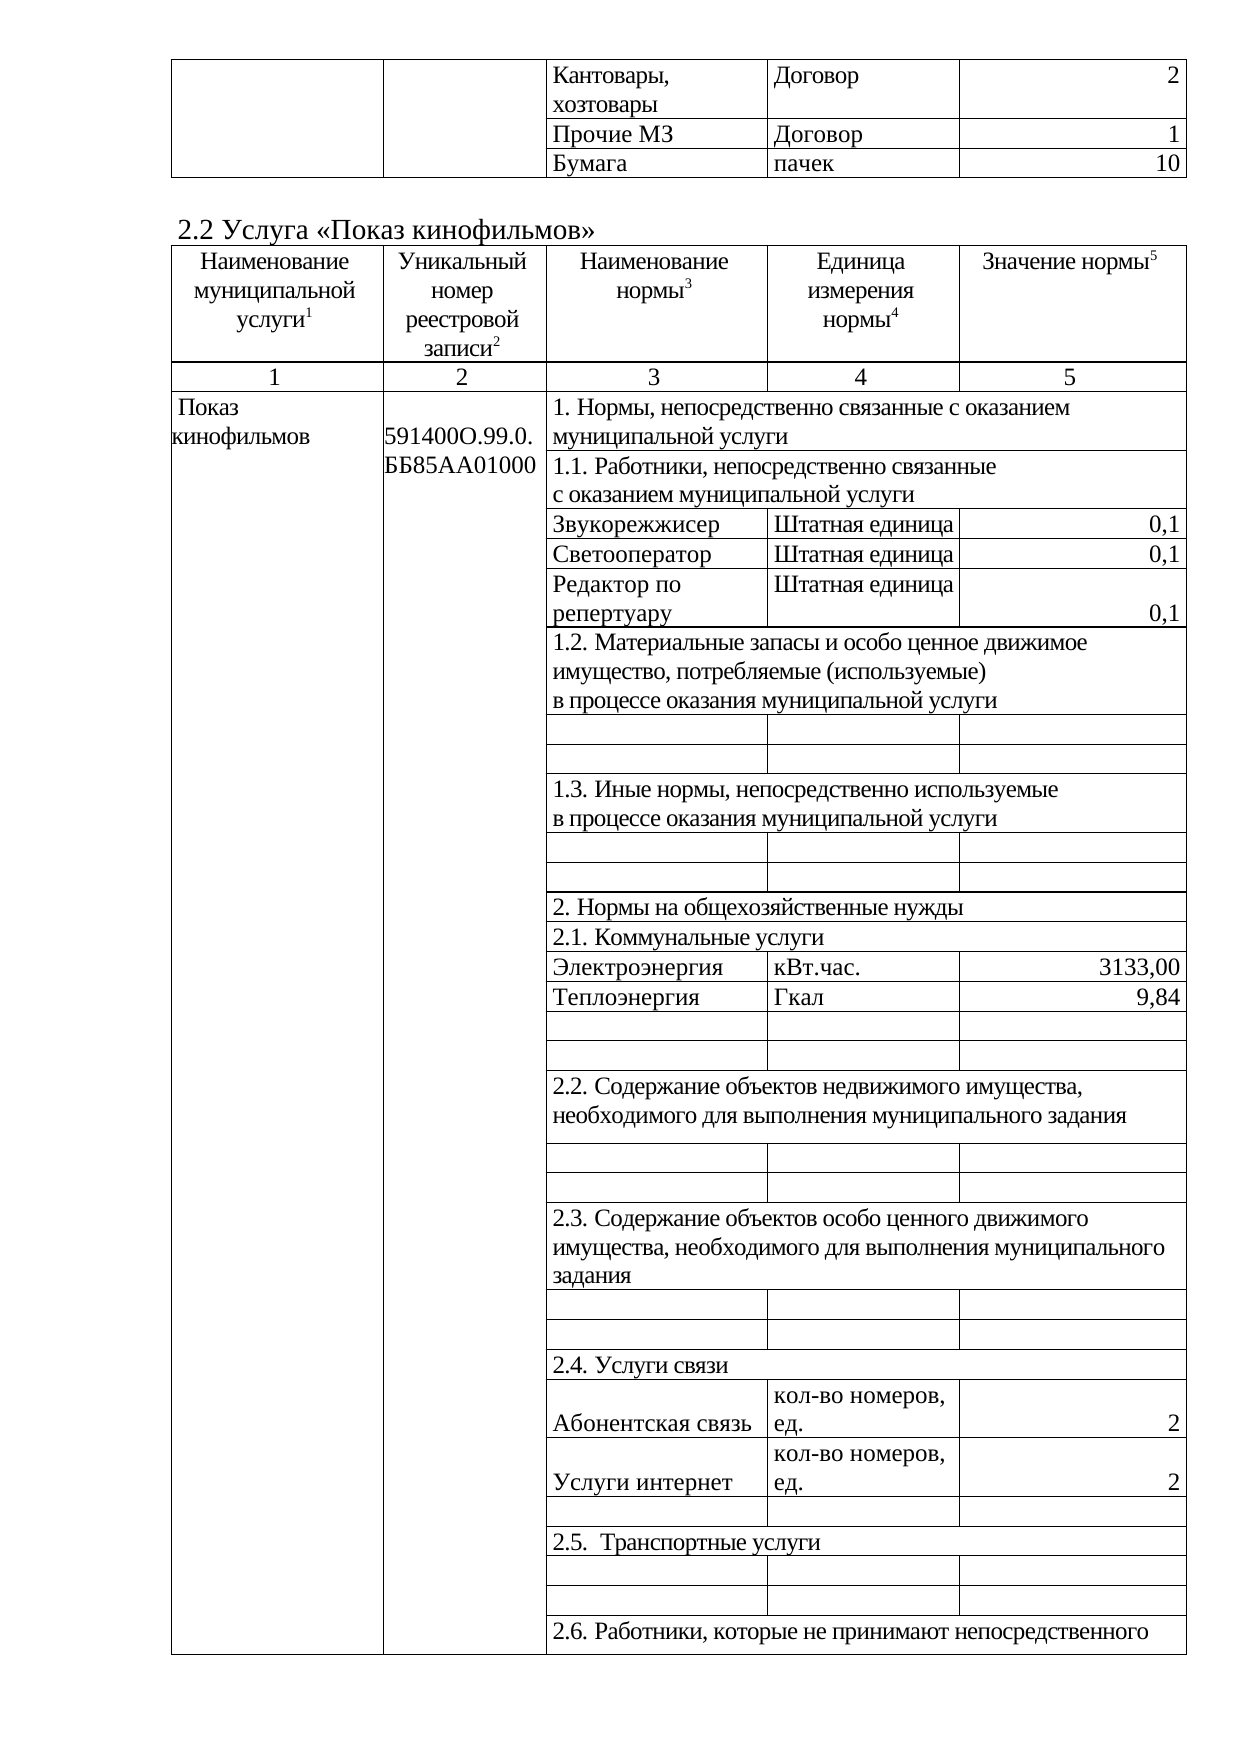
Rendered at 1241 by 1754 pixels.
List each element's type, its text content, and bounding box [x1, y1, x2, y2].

table_cell [960, 1586, 1186, 1615]
table_cell [547, 1290, 767, 1319]
text 2.2 Услуга «Показ кинофильмов» [177, 212, 1152, 245]
table_cell Абонентская связь [547, 1380, 767, 1437]
table_cell 0,1 [960, 569, 1186, 626]
table_cell 2.5. Транспортные услуги [547, 1527, 1186, 1555]
table_cell кол-во номеров, ед. [768, 1438, 959, 1496]
table_cell [960, 745, 1186, 773]
table_cell [547, 1012, 767, 1040]
table_header Наименование нормы3 [547, 246, 767, 361]
table_cell [547, 1320, 767, 1349]
table_cell 2 [384, 363, 546, 391]
table_cell Теплоэнергия [547, 982, 767, 1011]
table_cell Штатная единица [768, 509, 959, 538]
table_cell [768, 1586, 959, 1615]
table_cell [547, 1586, 767, 1615]
table_header Уникальный номер реестровой записи2 [384, 246, 546, 361]
table_header Единица измерения нормы4 [768, 246, 959, 361]
table_cell пачек [768, 149, 959, 177]
table_cell [768, 1144, 959, 1172]
table_cell 591400О.99.0.ББ85АА01000 [384, 392, 546, 1654]
table_cell [547, 1144, 767, 1172]
table_cell 2 [960, 1380, 1186, 1437]
table_cell 2 [960, 1438, 1186, 1496]
table_cell Договор [768, 60, 959, 118]
table_cell 1.2. Материальные запасы и особо ценное движимое имущество, потребляемые (используемые) в процессе оказания муниципальной услуги [547, 628, 1186, 714]
table_cell [768, 1497, 959, 1526]
table_cell [960, 715, 1186, 743]
table_cell [768, 1556, 959, 1585]
table_cell [547, 1041, 767, 1070]
table_header Наименование муниципальной услуги1 [172, 246, 383, 361]
table_cell Звукорежжисер [547, 509, 767, 538]
table_cell 1.3. Иные нормы, непосредственно используемые в процессе оказания муниципальной услуги [547, 774, 1186, 832]
table_cell Договор [768, 119, 959, 147]
table_cell [547, 1497, 767, 1526]
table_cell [547, 1616, 1186, 1654]
table_cell Кантовары, хозтовары [547, 60, 767, 118]
table_cell кол-во номеров, ед. [768, 1380, 959, 1437]
table_cell [768, 715, 959, 743]
table_cell [547, 715, 767, 743]
table_cell Услуги интернет [547, 1438, 767, 1496]
table_cell 9,84 [960, 982, 1186, 1011]
table_cell 1 [960, 119, 1186, 147]
table_cell [960, 1556, 1186, 1585]
table_cell Электроэнергия [547, 952, 767, 981]
table_cell 2 [960, 60, 1186, 118]
table_cell [960, 1497, 1186, 1526]
table_cell [768, 1290, 959, 1319]
table_cell 2. Нормы на общехозяйственные нужды [547, 893, 1186, 921]
table_cell [768, 1012, 959, 1040]
table_cell 2.3. Содержание объектов особо ценного движимого имущества, необходимого для выполнения муниципального задания [547, 1203, 1186, 1289]
table_cell [768, 1320, 959, 1349]
table_cell 5 [960, 363, 1186, 391]
table_cell 2.1. Коммунальные услуги [547, 922, 1186, 951]
table_cell [768, 1173, 959, 1202]
table_cell 2.2. Содержание объектов недвижимого имущества, необходимого для выполнения муниципального задания [547, 1071, 1186, 1142]
table_cell Редактор по репертуару [547, 569, 767, 626]
table_cell [768, 863, 959, 891]
table_cell [547, 833, 767, 862]
table_cell 1. Нормы, непосредственно связанные с оказанием муниципальной услуги [547, 392, 1186, 450]
table_cell [768, 745, 959, 773]
table_cell [960, 833, 1186, 862]
table_cell [960, 1012, 1186, 1040]
table_cell [960, 1041, 1186, 1070]
table_cell 3133,00 [960, 952, 1186, 981]
table_cell Штатная единица [768, 539, 959, 568]
table_cell Показ кинофильмов [172, 392, 383, 1654]
table_cell 0,1 [960, 539, 1186, 568]
table_cell 4 [768, 363, 959, 391]
table_cell Бумага [547, 149, 767, 177]
table_header Значение нормы5 [960, 246, 1186, 361]
table_cell [547, 863, 767, 891]
table_cell Светооператор [547, 539, 767, 568]
table_cell [960, 1320, 1186, 1349]
table_cell [768, 1041, 959, 1070]
table_cell Штатная единица [768, 569, 959, 626]
table_cell Прочие МЗ [547, 119, 767, 147]
table_cell [960, 1290, 1186, 1319]
table_cell [960, 1173, 1186, 1202]
table_cell 2.4. Услуги связи [547, 1350, 1186, 1379]
table_cell [768, 833, 959, 862]
table_cell Гкал [768, 982, 959, 1011]
table_cell [960, 1144, 1186, 1172]
table_cell [547, 1556, 767, 1585]
table_cell кВт.час. [768, 952, 959, 981]
table_cell [547, 1173, 767, 1202]
table_cell [960, 863, 1186, 891]
table_cell 3 [547, 363, 767, 391]
table_cell 10 [960, 149, 1186, 177]
table_cell [547, 745, 767, 773]
table_cell 0,1 [960, 509, 1186, 538]
table_cell 1 [172, 363, 383, 391]
table_cell 1.1. Работники, непосредственно связанные с оказанием муниципальной услуги [547, 451, 1186, 508]
